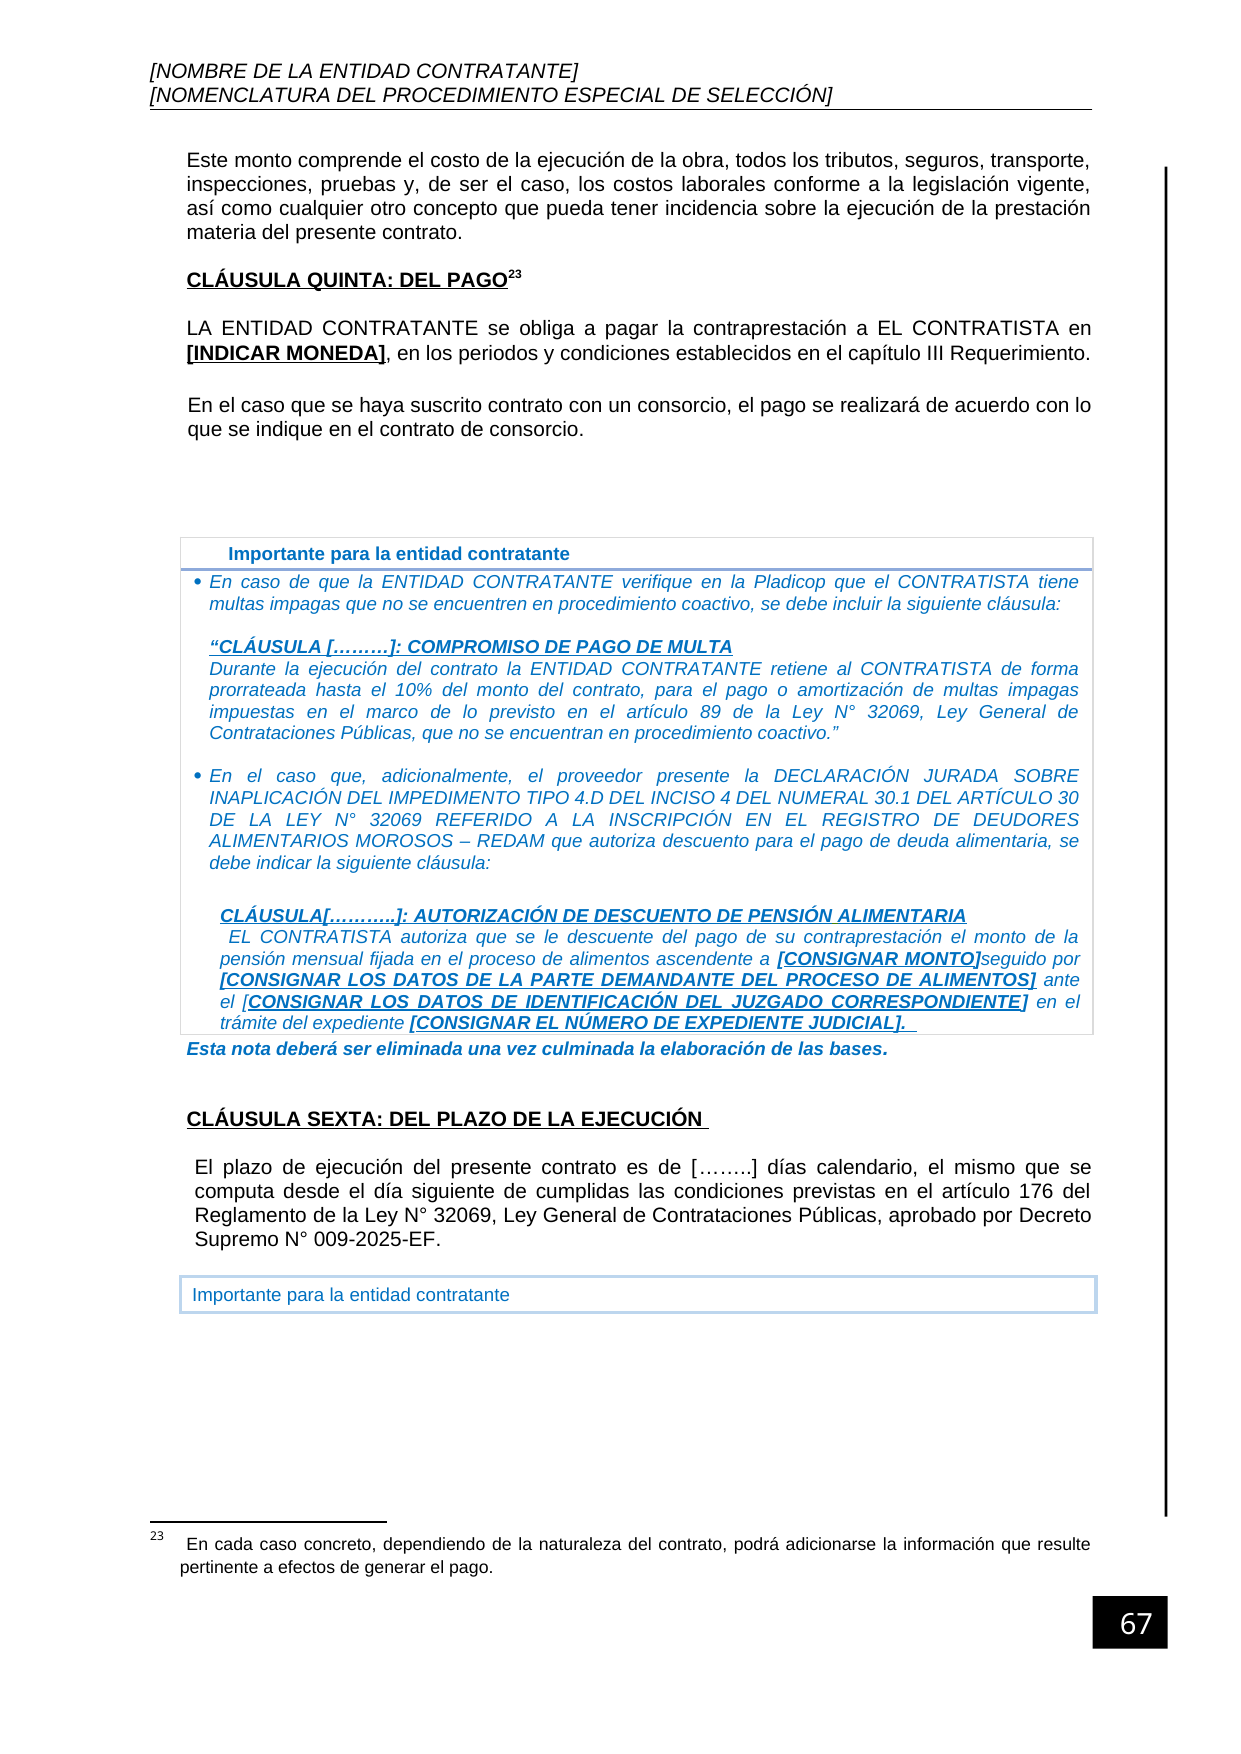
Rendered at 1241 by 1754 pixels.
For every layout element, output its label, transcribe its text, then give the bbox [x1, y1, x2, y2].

text El plazo de ejecución del presente contrato es de [……..] días calendario, el mismo que se computa desde el día siguiente de cumplidas las condiciones previstas en el artículo 176 del Reglamento de la Ley N° 32069, Ley General de Contrataciones Públicas, aprobado por Decreto Supremo N° 009-2025-EF. [194, 1155, 1092, 1251]
text Este monto comprende el costo de la ejecución de la obra, todos los tributos, seguros, transporte, inspecciones, pruebas y, de ser el caso, los costos laborales conforme a la legislación vigente, así como cualquier otro concepto que pueda tener incidencia sobre la ejecución de la prestación materia del presente contrato. [186, 148, 1092, 243]
text En el caso que se haya suscrito contrato con un consorcio, el pago se realizará de acuerdo con lo que se indique en el contrato de consorcio. [187, 393, 1092, 441]
table_cell En caso de que la ENTIDAD CONTRATANTE verifique en la Pladicop que el CONTRATISTA tiene multas impagas que no se encuentren en procedimiento coactivo, se debe incluir la siguiente cláusula: “CLÁUSULA [………]: COMPROMISO DE PAGO DE MULTA Durante la ejecución del contrato la ENTIDAD CONTRATANTE retiene al CONTRATISTA de forma prorrateada hasta el 10% del monto del contrato, para el pago o amortización de multas impagas impuestas en el marco de lo previsto en el artículo 89 de la Ley N° 32069, Ley General de Contrataciones Públicas, que no se encuentran en procedimiento coactivo.” En el caso que, adicionalmente, el proveedor presente la DECLARACIÓN JURADA SOBRE INAPLICACIÓN DEL IMPEDIMENTO TIPO 4.D DEL INCISO 4 DEL NUMERAL 30.1 DEL ARTÍCULO 30 DE LA LEY N° 32069 REFERIDO A LA INSCRIPCIÓN EN EL REGISTRO DE DEUDORES ALIMENTARIOS MOROSOS – REDAM que autoriza descuento para el pago de deuda alimentaria, se debe indicar la siguiente cláusula: CLÁUSULA[………..]: AUTORIZACIÓN DE DESCUENTO DE PENSIÓN ALIMENTARIA EL CONTRATISTA autoriza que se le descuente del pago de su contraprestación el monto de la pensión mensual fijada en el proceso de alimentos ascendente a [CONSIGNAR MONTO]seguido por [CONSIGNAR LOS DATOS DE LA PARTE DEMANDANTE DEL PROCESO DE ALIMENTOS] ante el [CONSIGNAR LOS DATOS DE IDENTIFICACIÓN DEL JUZGADO CORRESPONDIENTE] en el trámite del expediente [CONSIGNAR EL NÚMERO DE EXPEDIENTE JUDICIAL]. [181, 571, 1092, 1034]
text Esta nota deberá ser eliminada una vez culminada la elaboración de las bases. [186, 1035, 1092, 1059]
table_header Importante para la entidad contratante [182, 1278, 1094, 1311]
table_header Importante para la entidad contratante [181, 538, 1092, 568]
text CLÁUSULA QUINTA: DEL PAGO [186, 267, 1092, 291]
text LA ENTIDAD CONTRATANTE se obliga a pagar la contraprestación a EL CONTRATISTA en [INDICAR MONEDA], en los periodos y condiciones establecidos en el capítulo III Requerimiento. [186, 315, 1092, 365]
text CLÁUSULA SEXTA: DEL PLAZO DE LA EJECUCIÓN [186, 1107, 1092, 1131]
